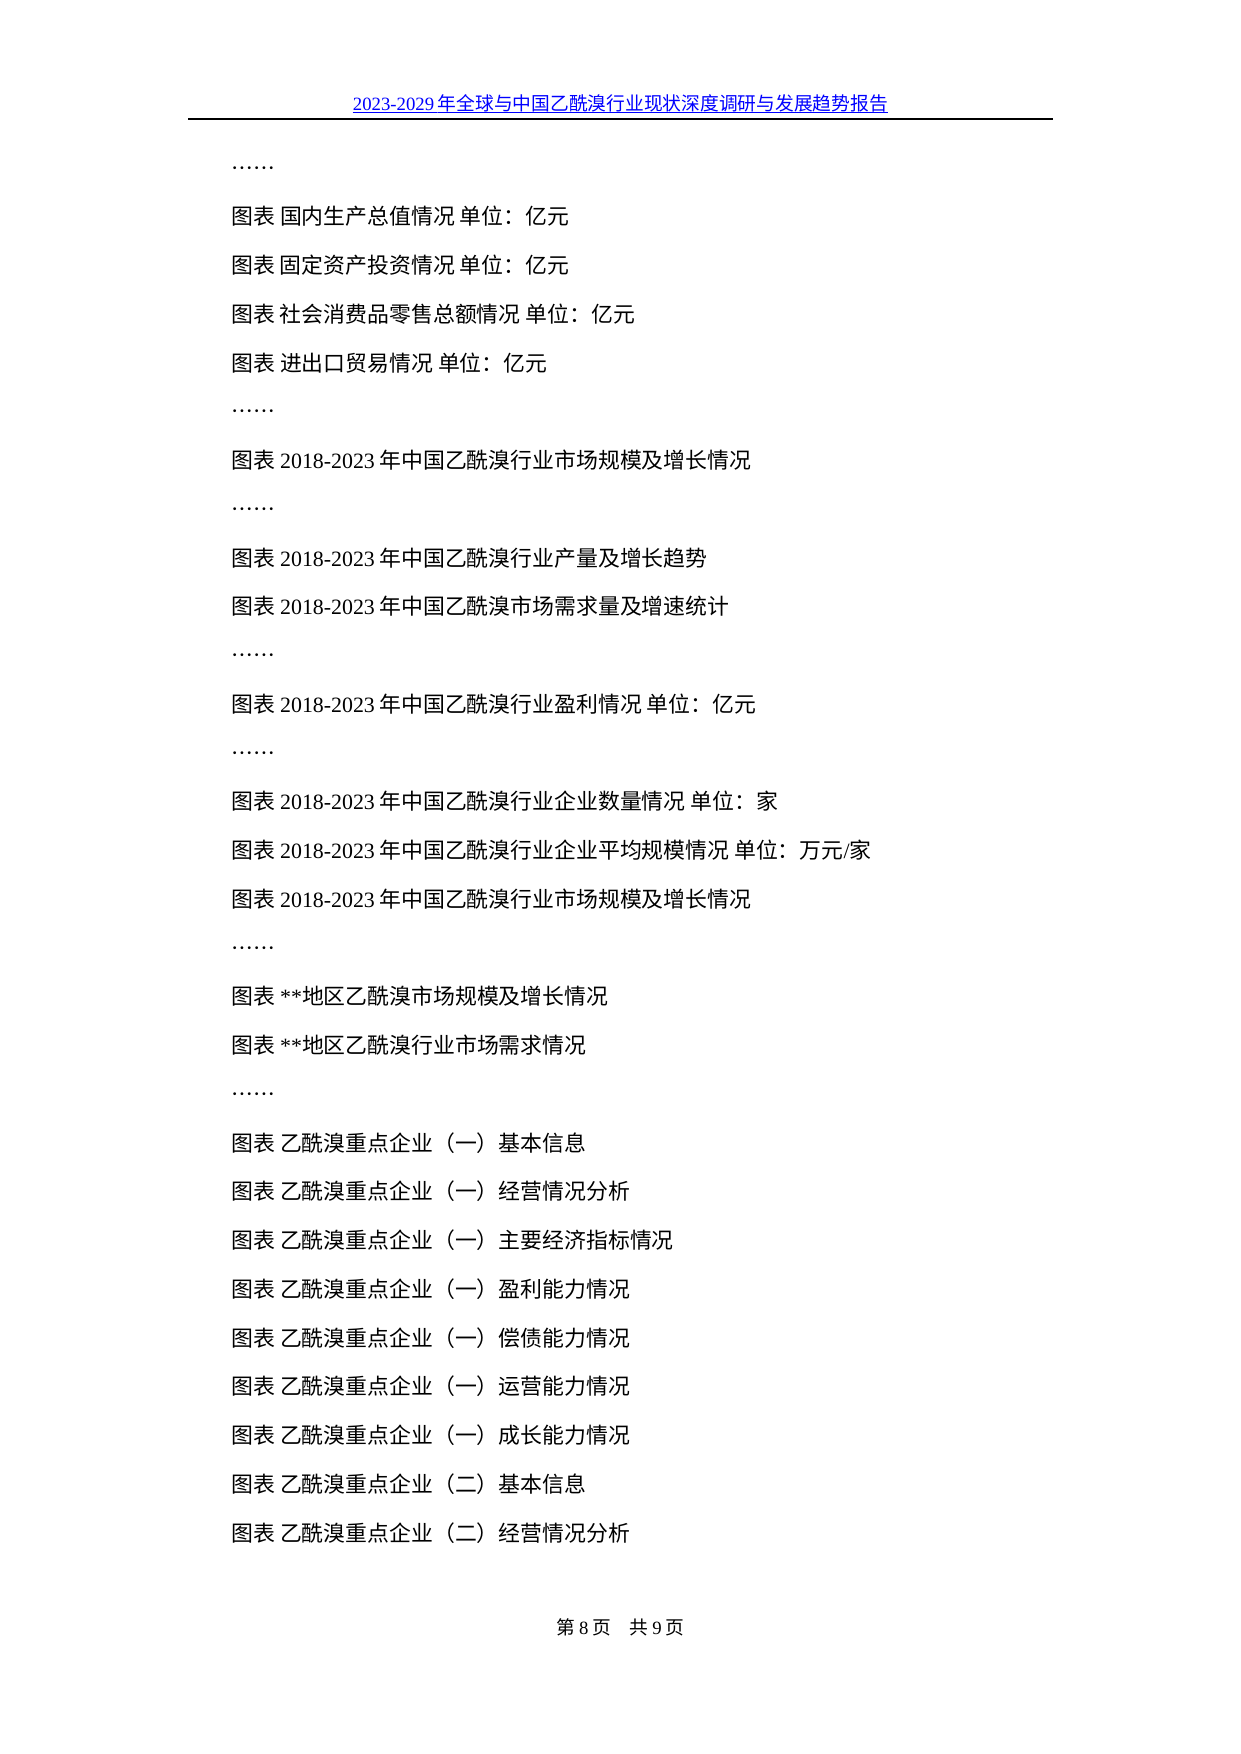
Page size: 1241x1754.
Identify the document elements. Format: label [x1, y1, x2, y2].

text [187, 150, 1053, 1548]
